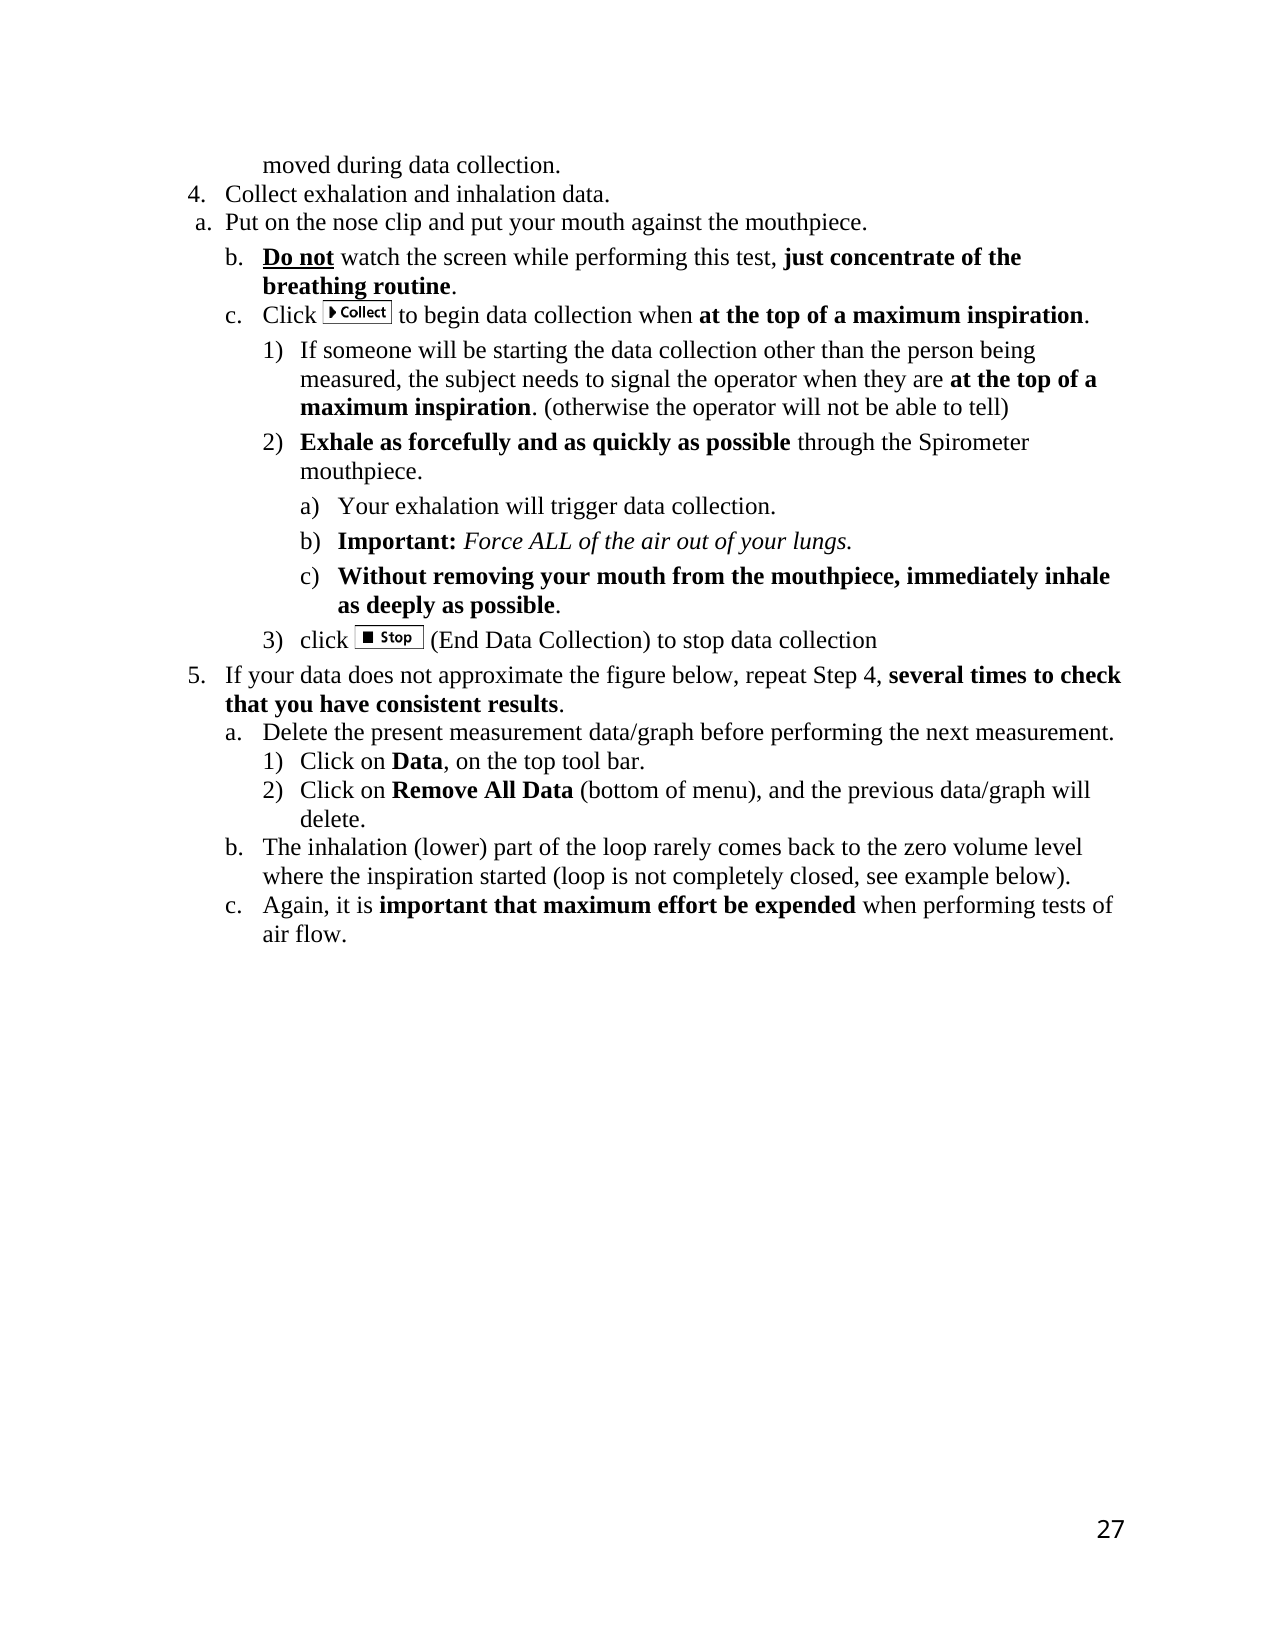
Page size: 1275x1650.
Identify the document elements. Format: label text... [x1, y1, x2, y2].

text c. Click to begin data collection when at the top of a maximum inspiration. [225, 300, 1125, 329]
text c. Again, it is important that maximum effort be expended when performing tests of air flow. [225, 890, 1125, 947]
text a. Delete the present measurement data/graph before performing the next measurement. [225, 717, 1125, 746]
picture [322, 300, 392, 324]
text 5. If your data does not approximate the figure below, repeat Step 4, several times to check that you have consistent results. [187, 660, 1125, 717]
text c) Without removing your mouth from the mouthpiece, immediately inhale as deeply as possible. [300, 561, 1125, 619]
text b. The inhalation (lower) part of the loop rarely comes back to the zero volume level where the inspiration started (loop is not completely closed, see example below). [225, 832, 1125, 890]
text a) Your exhalation will trigger data collection. [300, 491, 1125, 520]
text 3) click (End Data Collection) to stop data collection [262, 625, 1125, 654]
text b. Do not watch the screen while performing this test, just concentrate of the breathing routine. [225, 242, 1125, 300]
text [225, 150, 1125, 179]
text b) Important: Force ALL of the air out of your lungs. [300, 526, 1125, 555]
text a. Put on the nose clip and put your mouth against the mouthpiece. [195, 207, 1125, 236]
text 4. Collect exhalation and inhalation data. [187, 179, 1125, 207]
text 1) If someone will be starting the data collection other than the person being measured, the subject needs to signal the operator when they are at the top of a maximum inspiration. (otherwise the operator will not be able to tell) [262, 335, 1125, 421]
text 2) Click on Remove All Data (bottom of menu), and the previous data/graph will delete. [262, 775, 1125, 832]
picture [354, 625, 424, 649]
text 2) Exhale as forcefully and as quickly as possible through the Spirometer mouthpiece. [262, 427, 1125, 485]
text 1) Click on Data, on the top tool bar. [262, 746, 1125, 775]
